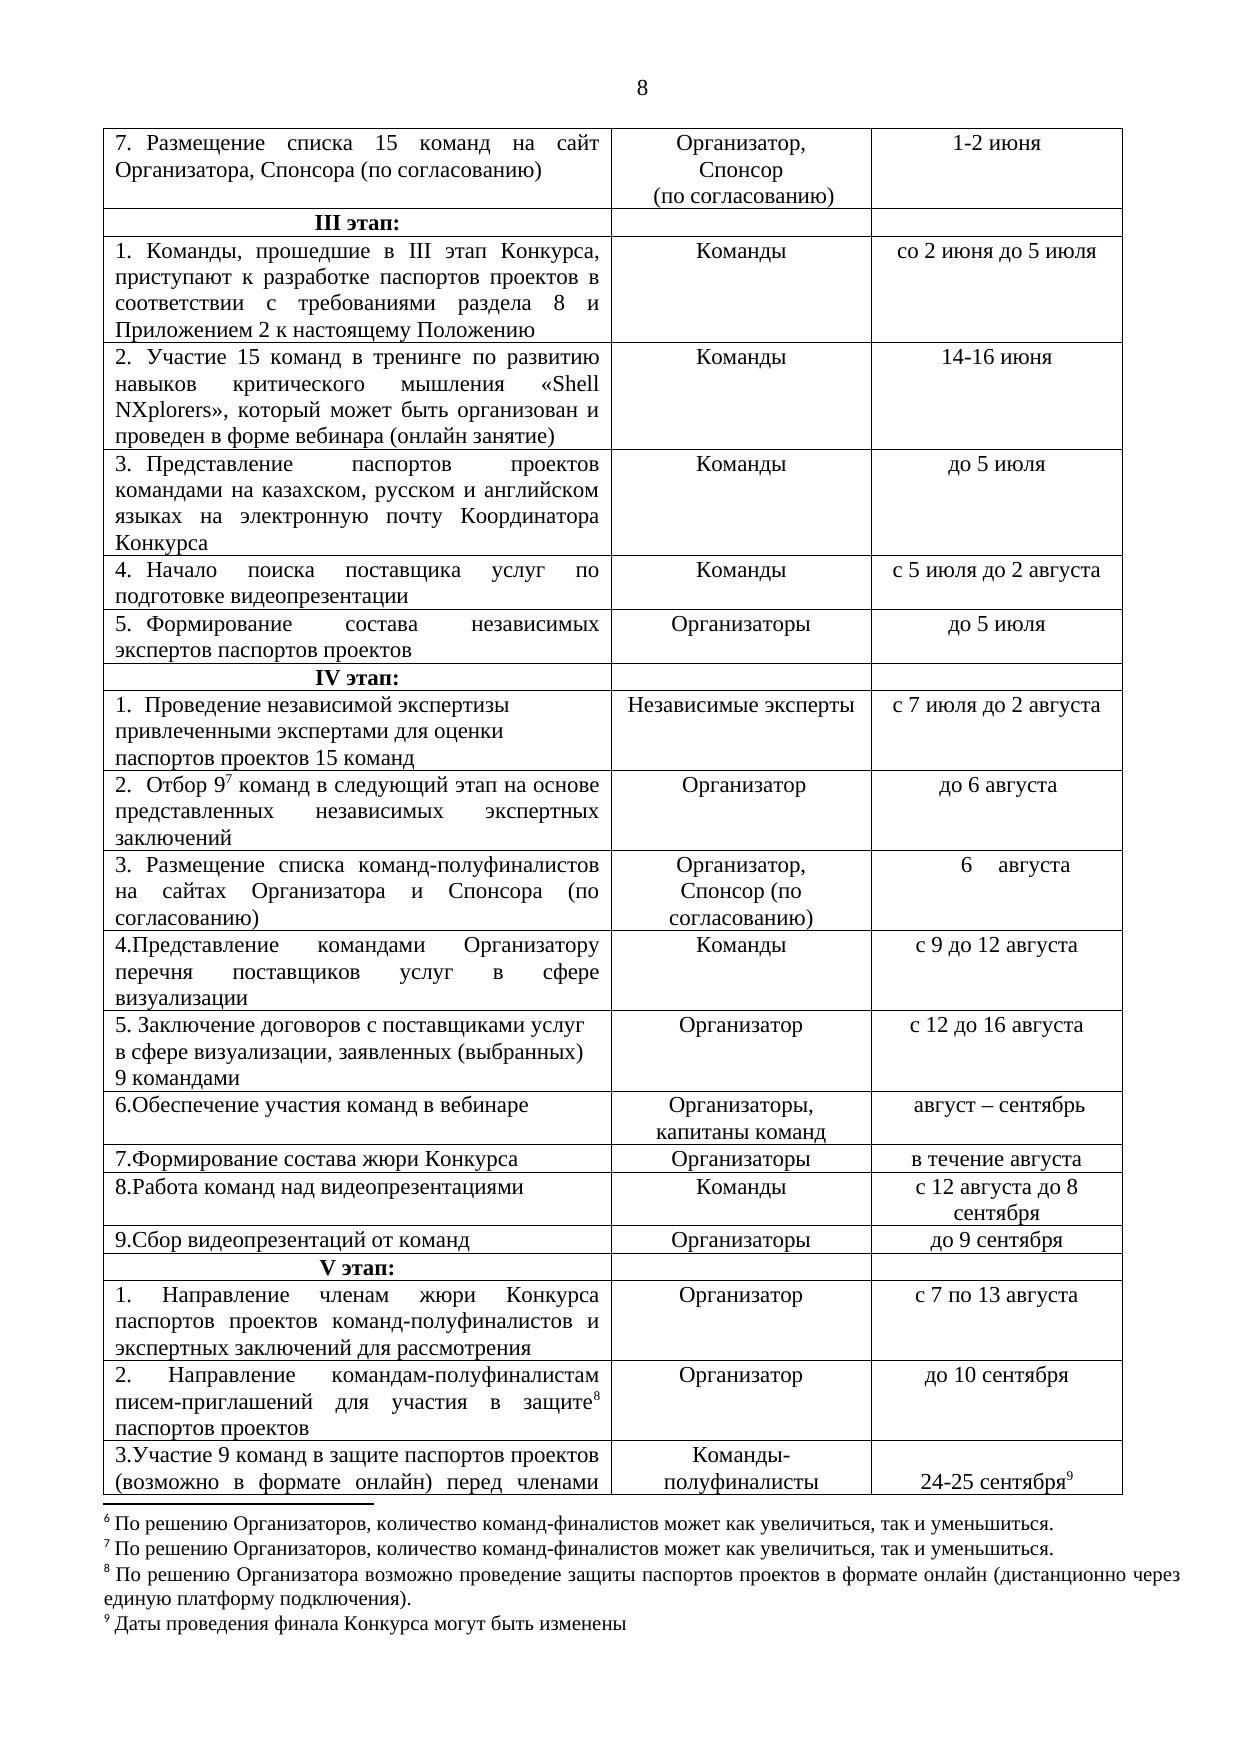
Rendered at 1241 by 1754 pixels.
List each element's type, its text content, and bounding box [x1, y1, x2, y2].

table_cell IV этап: [104, 664, 611, 690]
table_cell Организатор [612, 1281, 871, 1360]
table_cell Команды, прошедшие в III этап Конкурса, приступают к разработке паспортов проектов в соответствии с требованиями раздела 8 и Приложением 2 к настоящему Положению [104, 237, 611, 342]
table_cell Организаторы [612, 1226, 871, 1253]
table_cell 8.Работа команд над видеопрезентациями [104, 1173, 611, 1225]
table_cell август – сентябрь [872, 1092, 1122, 1144]
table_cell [104, 1441, 611, 1494]
table_cell Организаторы [612, 1145, 871, 1172]
table_cell [612, 1254, 871, 1280]
table_cell Организатор [612, 1011, 871, 1091]
table_cell Независимые эксперты [612, 691, 871, 770]
table_cell 4.Представление командами Организатору перечня поставщиков услуг в сфере визуализации [104, 931, 611, 1010]
table_cell [872, 664, 1122, 690]
table_cell [612, 209, 871, 236]
table_cell Размещение списка 15 команд на сайт Организатора, Спонсора (по согласованию) [104, 129, 611, 208]
table_cell Отбор 9 команд в следующий этап на основе представленных независимых экспертных заключений [104, 771, 611, 850]
table_cell 1-2 июня [872, 129, 1122, 208]
table_cell Организаторы, капитаны команд [612, 1092, 871, 1144]
table_cell Организатор [612, 1361, 871, 1440]
table_cell с 12 августа до 8 сентября [872, 1173, 1122, 1225]
table_cell Организатор, Спонсор (по согласованию) [612, 129, 871, 208]
table_cell Команды [612, 237, 871, 342]
table_cell до 9 сентября [872, 1226, 1122, 1253]
table_cell со 2 июня до 5 июля [872, 237, 1122, 342]
table_cell III этап: [104, 209, 611, 236]
table_cell [872, 209, 1122, 236]
table_cell 3. Размещение списка команд-полуфиналистов на сайтах Организатора и Спонсора (по согласованию) [104, 851, 611, 930]
table_cell с 7 июля до 2 августа [872, 691, 1122, 770]
table_cell V этап: [104, 1254, 611, 1280]
table_cell с 7 по 13 августа [872, 1281, 1122, 1360]
table_cell Проведение независимой экспертизы привлеченными экспертами для оценки паспортов проектов 15 команд [104, 691, 611, 770]
table_cell 1. Направление членам жюри Конкурса паспортов проектов команд-полуфиналистов и экспертных заключений для рассмотрения [104, 1281, 611, 1360]
table_cell 2. Направление командам-полуфиналистам писем-приглашений для участия в защите паспортов проектов [104, 1361, 611, 1440]
table_cell до 6 августа [872, 771, 1122, 850]
table_cell в течение августа [872, 1145, 1122, 1172]
table_cell Организаторы [612, 610, 871, 663]
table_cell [612, 1441, 871, 1494]
table_cell Команды [612, 450, 871, 555]
table_cell 5. Заключение договоров с поставщиками услуг в сфере визуализации, заявленных (выбранных) 9 командами [104, 1011, 611, 1091]
table_cell Команды [612, 343, 871, 449]
table_cell с 5 июля до 2 августа [872, 556, 1122, 609]
table_cell Представление паспортов проектов командами на казахском, русском и английском языках на электронную почту Координатора Конкурса [104, 450, 611, 555]
table_cell 14-16 июня [872, 343, 1122, 449]
table_cell Начало поиска поставщика услуг по подготовке видеопрезентации [104, 556, 611, 609]
table_cell до 5 июля [872, 450, 1122, 555]
table_cell с 12 до 16 августа [872, 1011, 1122, 1091]
table_cell с 9 до 12 августа [872, 931, 1122, 1010]
table_cell до 5 июля [872, 610, 1122, 663]
table_cell Организатор, Спонсор (по согласованию) [612, 851, 871, 930]
table_cell 9.Сбор видеопрезентаций от команд [104, 1226, 611, 1253]
table_cell Команды [612, 1173, 871, 1225]
table_cell Команды [612, 556, 871, 609]
table_cell до 10 сентября [872, 1361, 1122, 1440]
table_cell 7.Формирование состава жюри Конкурса [104, 1145, 611, 1172]
table_cell 6.Обеспечение участия команд в вебинаре [104, 1092, 611, 1144]
table_cell Формирование состава независимых экспертов паспортов проектов [104, 610, 611, 663]
table_cell [612, 664, 871, 690]
table_cell Участие 15 команд в тренинге по развитию навыков критического мышления «Shell NXplorers», который может быть организован и проведен в форме вебинара (онлайн занятие) [104, 343, 611, 449]
table_cell Организатор [612, 771, 871, 850]
table_cell 24-25 сентября [872, 1441, 1122, 1494]
table_cell Команды [612, 931, 871, 1010]
table_cell [872, 1254, 1122, 1280]
table_cell августа [872, 851, 1122, 930]
